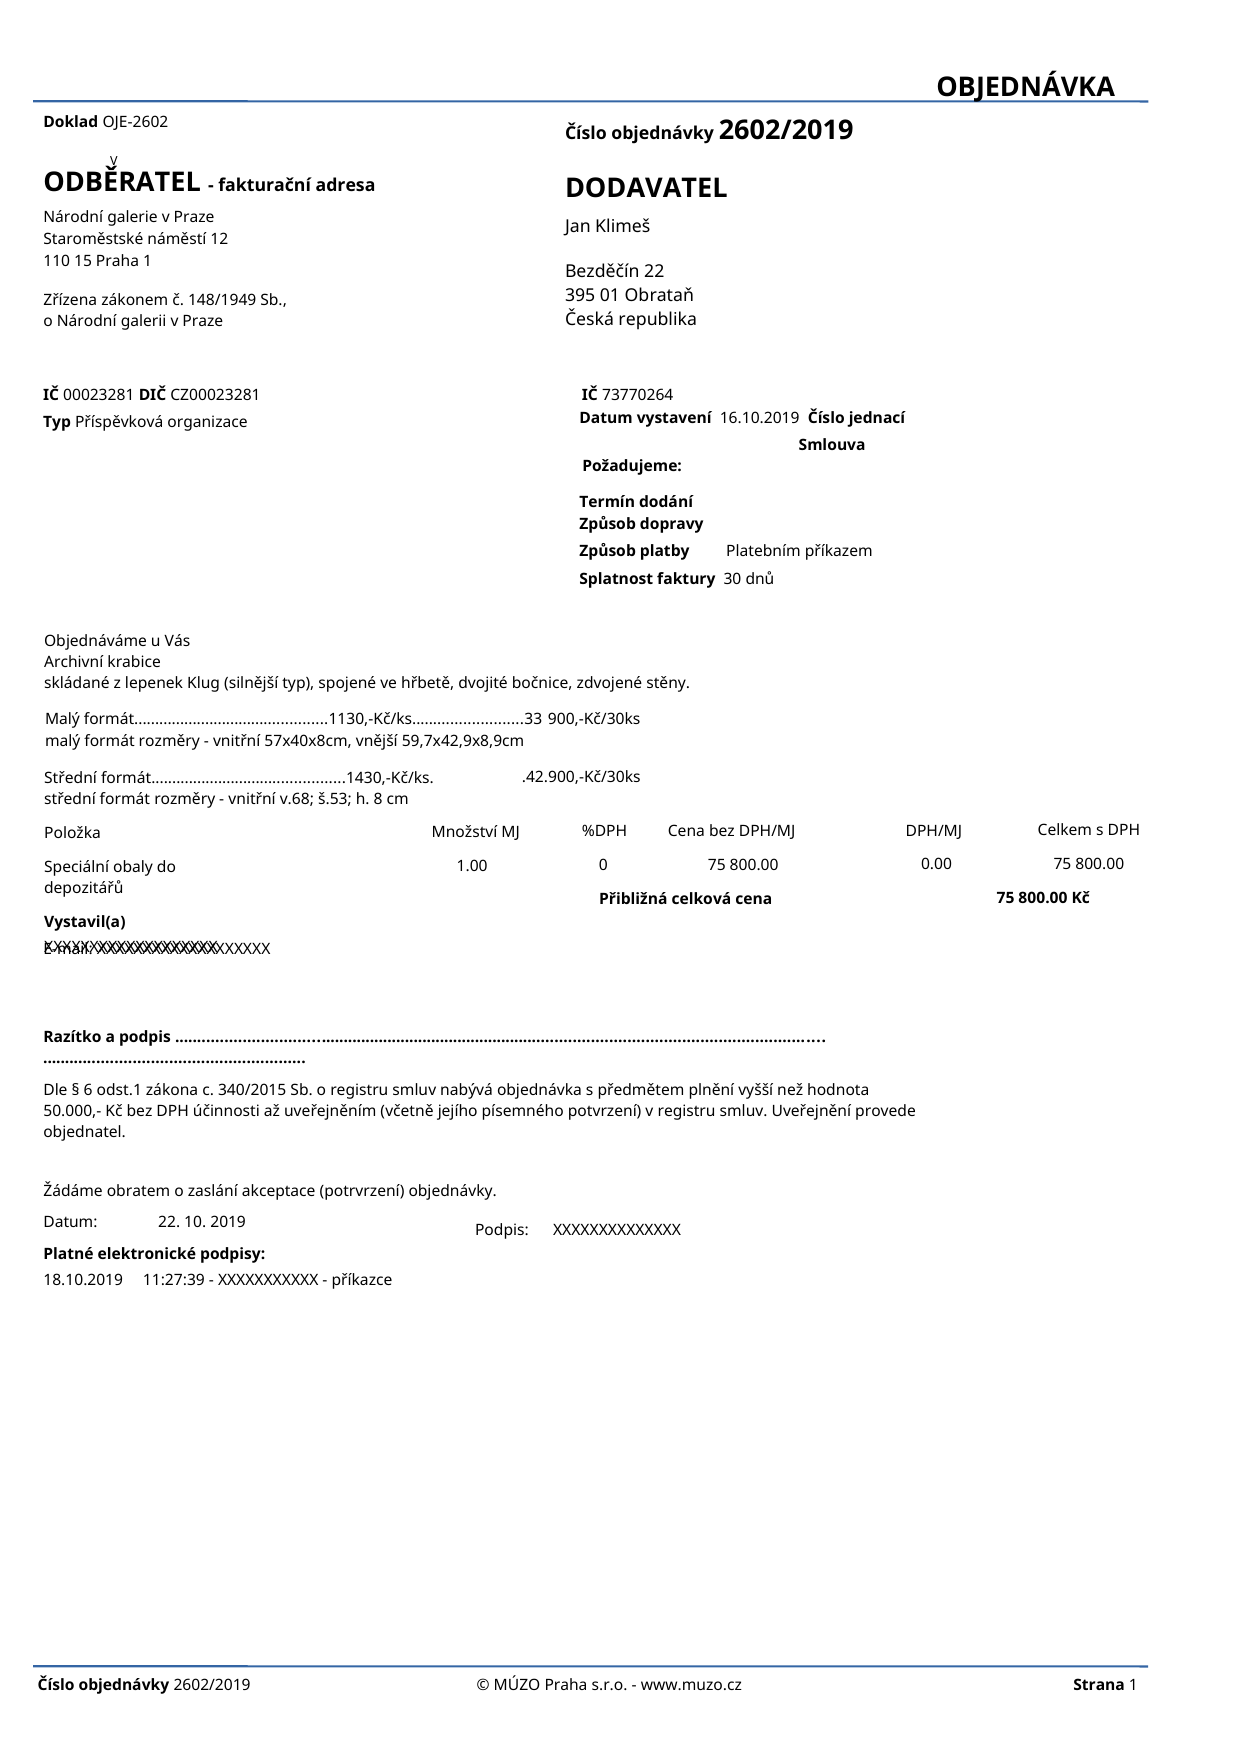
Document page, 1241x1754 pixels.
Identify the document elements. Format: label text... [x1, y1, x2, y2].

text IČ 73770264 [582, 383, 687, 405]
text Archivní krabice [44, 651, 692, 672]
text Datum vystavení 16.10.2019 Číslo jednací [579, 406, 976, 428]
text Staroměstské náměstí 12 [43, 228, 400, 249]
text Platné elektronické podpisy: [43, 1243, 922, 1264]
text Číslo objednávky 2602/2019 [565, 110, 922, 147]
text Položka [44, 822, 259, 843]
text 0.00 [905, 853, 967, 874]
text ODBĚRATEL - fakturační adresa [43, 169, 400, 197]
text 75 800.00 Kč [996, 887, 1123, 908]
text Speciální obaly do depozitářů [44, 855, 259, 898]
text Doklad OJE-2602 [43, 110, 400, 132]
text DODAVATEL [565, 168, 922, 205]
text 395 01 Obrataň [565, 282, 922, 307]
text Zřízena zákonem č. 148/1949 Sb., [43, 289, 400, 310]
text skládané z lepenek Klug (silnější typ), spojené ve hřbetě, dvojité bočnice, zdvojené stěny. [44, 672, 692, 693]
text Bezděčín 22 [565, 258, 922, 282]
text Splatnost faktury 30 dnů [579, 567, 976, 589]
text 110 15 Praha 1 [43, 250, 400, 271]
text XXXXXXXXXXXXXXXXXXX [44, 936, 259, 957]
text o Národní galerii v Praze [43, 310, 400, 331]
text Žádáme obratem o zaslání akceptace (potrvrzení) objednávky. [43, 1179, 922, 1201]
text Střední formát 1430,-Kč/ks. [44, 766, 442, 788]
text Datum: 22. 10. 2019 [43, 1211, 922, 1232]
text %DPH Cena bez DPH/MJ [580, 820, 797, 841]
text Národní galerie v Praze [43, 205, 400, 227]
text .42.900,-Kč/30ks [522, 766, 648, 787]
text Objednáváme u Vás [44, 629, 692, 651]
text Malý formát 1130,-Kč/ks 33 900,-Kč/30ks [45, 708, 648, 729]
text Požadujeme: [579, 455, 976, 476]
text Jan Klimeš [565, 213, 922, 237]
text Přibližná celková cena [599, 888, 785, 909]
text Množství MJ [431, 821, 528, 842]
text Česká republika [565, 307, 922, 331]
text Termín dodání [579, 491, 976, 512]
text E-mail: XXXXXXXXXXXXXXXXXXX [43, 937, 922, 959]
text Razítko a podpis [43, 1025, 922, 1068]
text IČ 00023281 DIČ CZ00023281 [43, 383, 343, 405]
text 1.00 [431, 854, 528, 876]
text Způsob platby Platebním příkazem [579, 540, 976, 561]
text střední formát rozměry - vnitřní v.68; š.53; h. 8 cm [44, 788, 442, 809]
text 75 800.00 [1036, 853, 1142, 874]
text Typ Příspěvková organizace [43, 411, 343, 432]
text Celkem s DPH [1036, 819, 1142, 840]
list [43, 1268, 922, 1289]
text Vystavil(a) [44, 910, 259, 932]
text Dle § 6 odst.1 zákona c. 340/2015 Sb. o registru smluv nabývá objednávka s předmětem plnění vyšší než hodnota 50.000,- Kč bez DPH účinnosti až uveřejněním (včetně jejího písemného potvrzení) v registru smluv. Uveřejnění provede objednatel. [43, 1078, 922, 1142]
text V [43, 152, 400, 169]
text DPH/MJ [905, 819, 967, 841]
text malý formát rozměry - vnitřní 57x40x8cm, vnější 59,7x42,9x8,9cm [45, 729, 648, 751]
text Smlouva [579, 434, 976, 455]
text 0 75 800.00 [580, 853, 797, 875]
text Způsob dopravy [579, 512, 976, 534]
